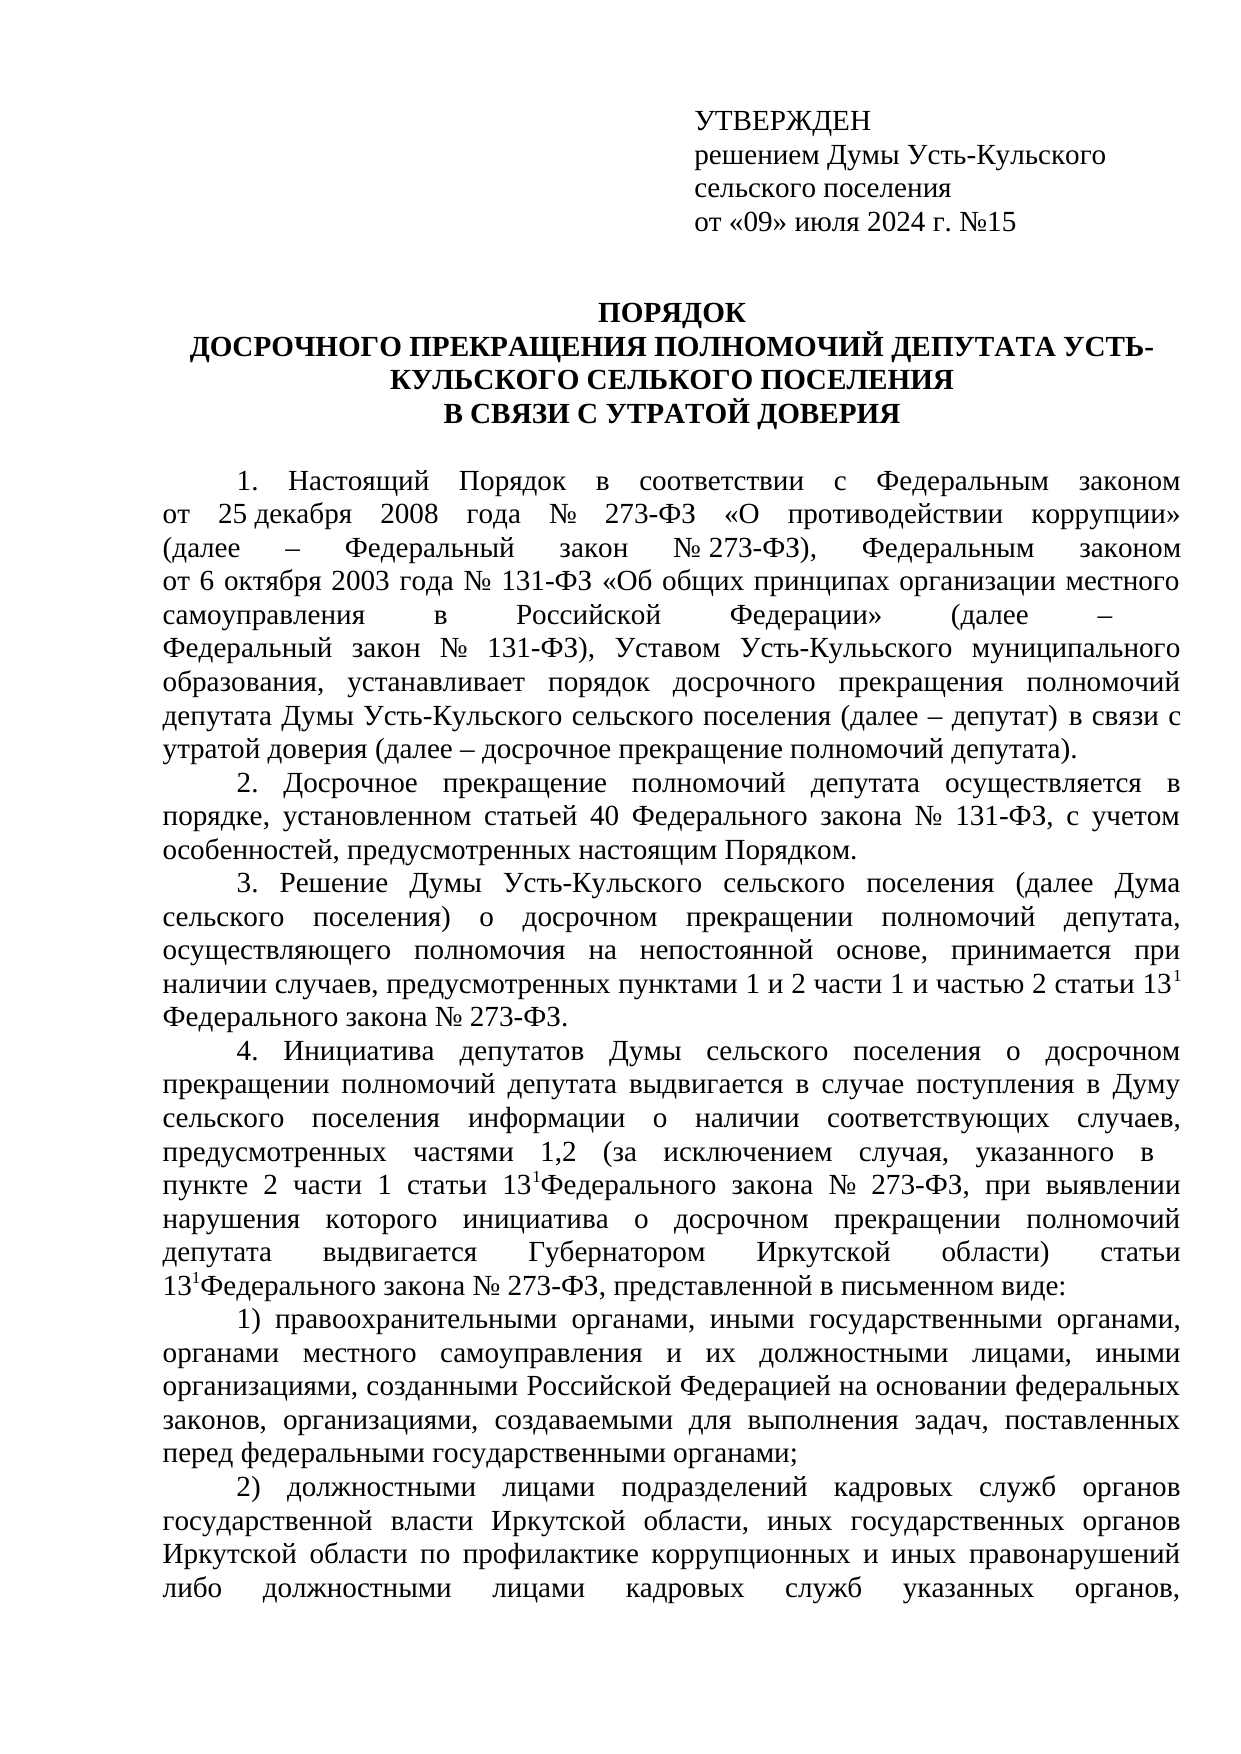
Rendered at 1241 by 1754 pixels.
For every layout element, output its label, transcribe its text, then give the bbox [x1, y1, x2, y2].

text от «09» июля . №15 [694, 204, 1181, 238]
text 2. Досрочное прекращение полномочий депутата осуществляется в порядке, установленном статьей 40 Федерального закона № 131-ФЗ, с учетом особенностей, предусмотренных настоящим Порядком. [162, 765, 1181, 865]
text 1. Настоящий Порядок в соответствии с Федеральным законом от 25 декабря 2008 года № 273-ФЗ «О противодействии коррупции» (далее – Федеральный закон № 273-ФЗ), Федеральным законом от 6 октября 2003 года № 131-ФЗ «Об общих принципах организации местного самоуправления в Российской Федерации» (далее – Федеральный закон № 131-ФЗ), Уставом Усть-Кулььского муниципального образования, устанавливает порядок досрочного прекращения полномочий депутата Думы Усть-Кульского сельского поселения (далее – депутат) в связи с утратой доверия (далее – досрочное прекращение полномочий депутата). [162, 463, 1181, 765]
text решением Думы Усть-Кульского сельского поселения [694, 137, 1181, 204]
text ПОРЯДОК [162, 295, 1181, 329]
text ДОСРОЧНОГО ПРЕКРАЩЕНИЯ ПОЛНОМОЧИЙ ДЕПУТАТА УСТЬ-КУЛЬСКОГО СЕЛЬКОГО ПОСЕЛЕНИЯ [162, 329, 1181, 396]
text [162, 1469, 1181, 1603]
text УТВЕРЖДЕН [694, 103, 1181, 137]
text 4. Инициатива депутатов Думы сельского поселения о досрочном прекращении полномочий депутата выдвигается в случае поступления в Думу сельского поселения информации о наличии соответствующих случаев, предусмотренных частями 1,2 (за исключением случая, указанного в пункте 2 части 1 статьи 131Федерального закона № 273-ФЗ, при выявлении нарушения которого инициатива о досрочном прекращении полномочий депутата выдвигается Губернатором Иркутской области) статьи 131Федерального закона № 273-ФЗ, представленной в письменном виде: [162, 1033, 1181, 1301]
text 1) правоохранительными органами, иными государственными органами, органами местного самоуправления и их должностными лицами, иными организациями, созданными Российской Федерацией на основании федеральных законов, организациями, создаваемыми для выполнения задач, поставленных перед федеральными государственными органами; [162, 1301, 1181, 1469]
text 3. Решение Думы Усть-Кульского сельского поселения (далее Дума сельского поселения) о досрочном прекращении полномочий депутата, осуществляющего полномочия на непостоянной основе, принимается при наличии случаев, предусмотренных пунктами 1 и 2 части 1 и частью 2 статьи 131 Федерального закона № 273-ФЗ. [162, 865, 1181, 1033]
text В СВЯЗИ С УТРАТОЙ ДОВЕРИЯ [162, 396, 1181, 429]
